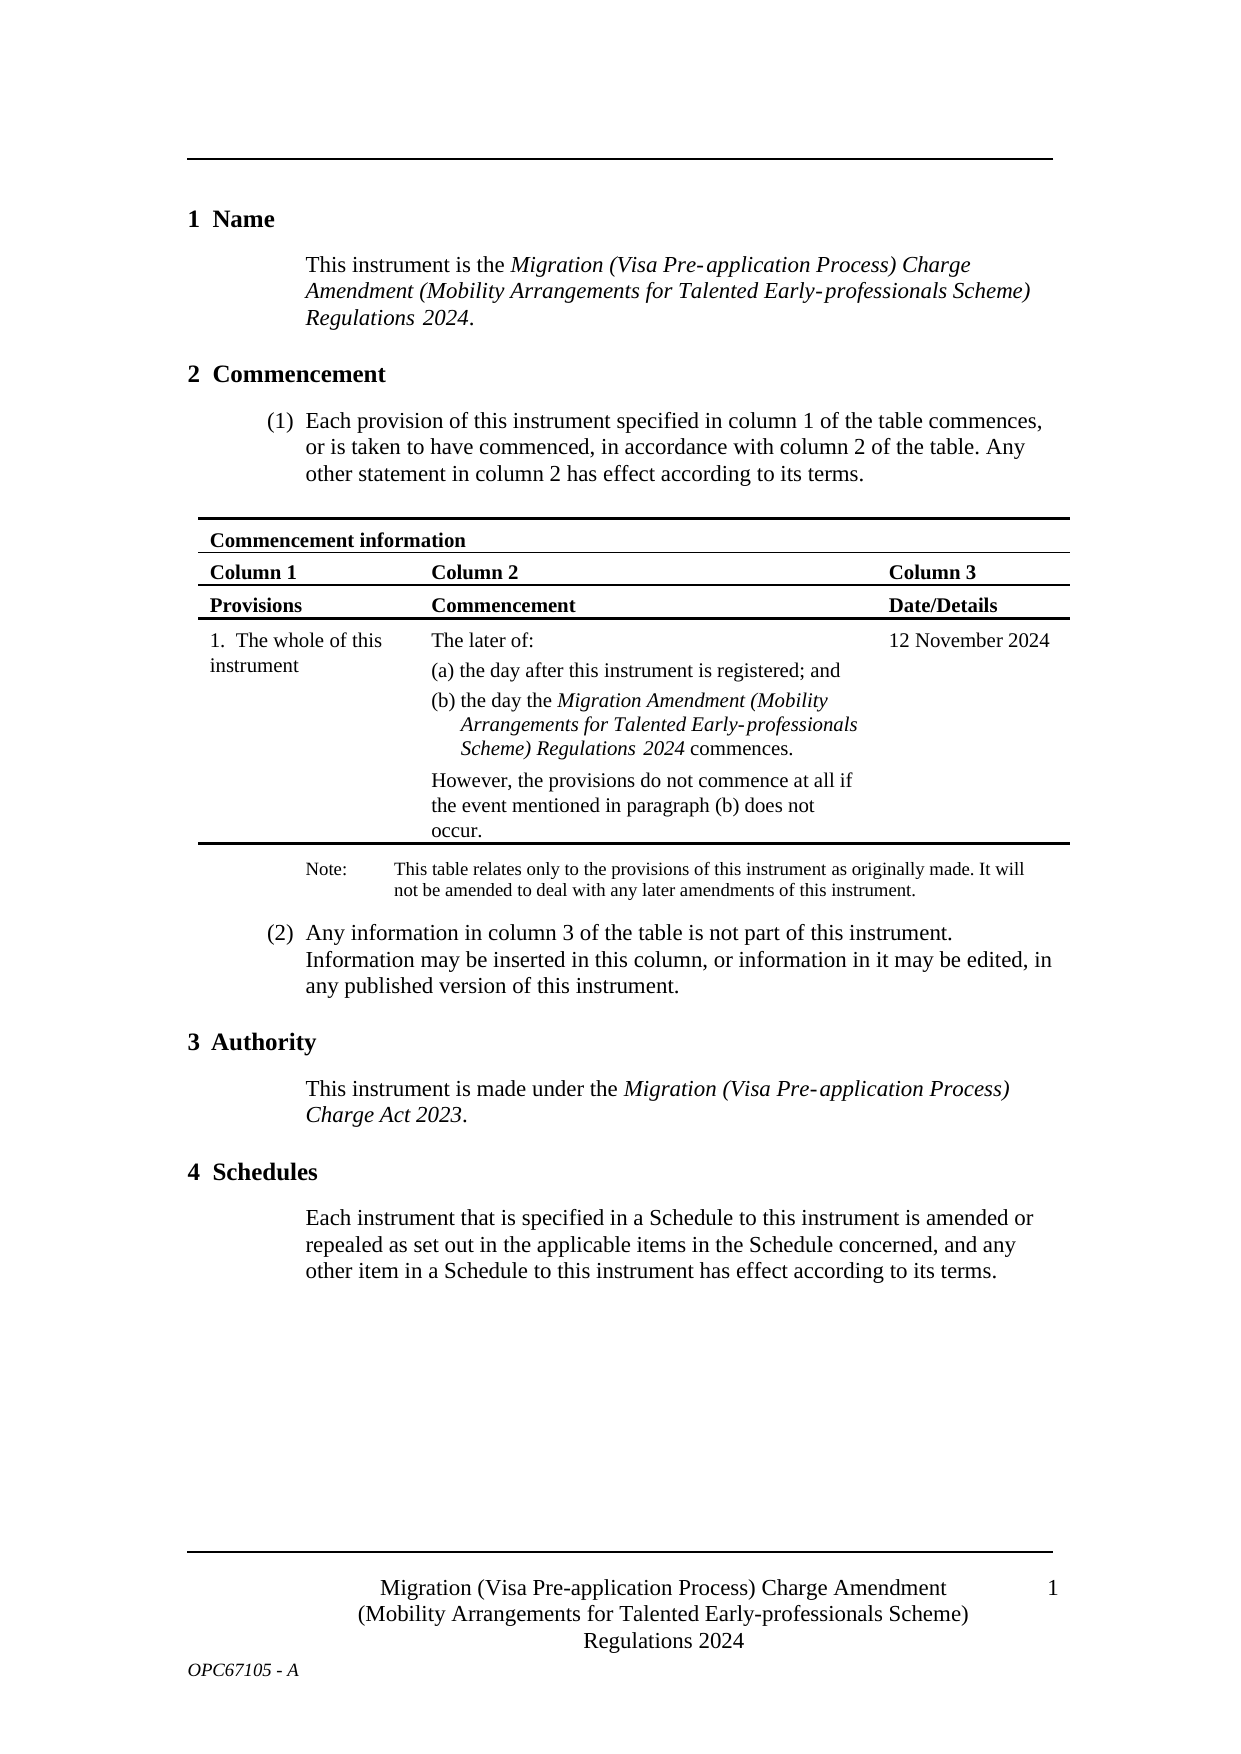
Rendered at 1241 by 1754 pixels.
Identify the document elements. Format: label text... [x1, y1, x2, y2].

text 1 Name [187, 204, 1053, 232]
table_cell 1. The whole of this instrument [198, 620, 420, 842]
table_cell Provisions [198, 586, 420, 617]
table_cell Column 1 [198, 553, 420, 584]
text 3 Authority [187, 1027, 1053, 1056]
table_cell The later of: (a) the day after this instrument is registered; and (b) the day the Migration Amendment (Mobility Arrangements for Talented Early-professionals Scheme) Regulations 2024 commences. However, the provisions do not commence at all if the event mentioned in paragraph (b) does not occur. [420, 620, 878, 842]
text 4 Schedules [187, 1157, 1053, 1186]
table_cell Date/Details [878, 586, 1069, 617]
table_cell Column 2 [420, 553, 878, 584]
table_header Commencement information [198, 520, 1069, 552]
table_cell Column 3 [878, 553, 1069, 584]
text Each instrument that is specified in a Schedule to this instrument is amended or repealed as set out in the applicable items in the Schedule concerned, and any other item in a Schedule to this instrument has effect according to its terms. [187, 1204, 1053, 1283]
text (2) Any information in column 3 of the table is not part of this instrument. Information may be inserted in this column, or information in it may be edited, in any published version of this instrument. [187, 919, 1053, 998]
text Note: This table relates only to the provisions of this instrument as originally made. It will not be amended to deal with any later amendments of this instrument. [305, 857, 1053, 901]
text This instrument is made under the Migration (Visa Pre-application Process) Charge Act 2023. [187, 1075, 1053, 1128]
text (1) Each provision of this instrument specified in column 1 of the table commences, or is taken to have commenced, in accordance with column 2 of the table. Any other statement in column 2 has effect according to its terms. [187, 407, 1053, 486]
text This instrument is the Migration (Visa Pre-application Process) Charge Amendment (Mobility Arrangements for Talented Early-professionals Scheme) Regulations 2024. [187, 251, 1053, 330]
table_cell Commencement [420, 586, 878, 617]
text 2 Commencement [187, 359, 1053, 388]
table_cell 12 November 2024 [878, 620, 1069, 842]
